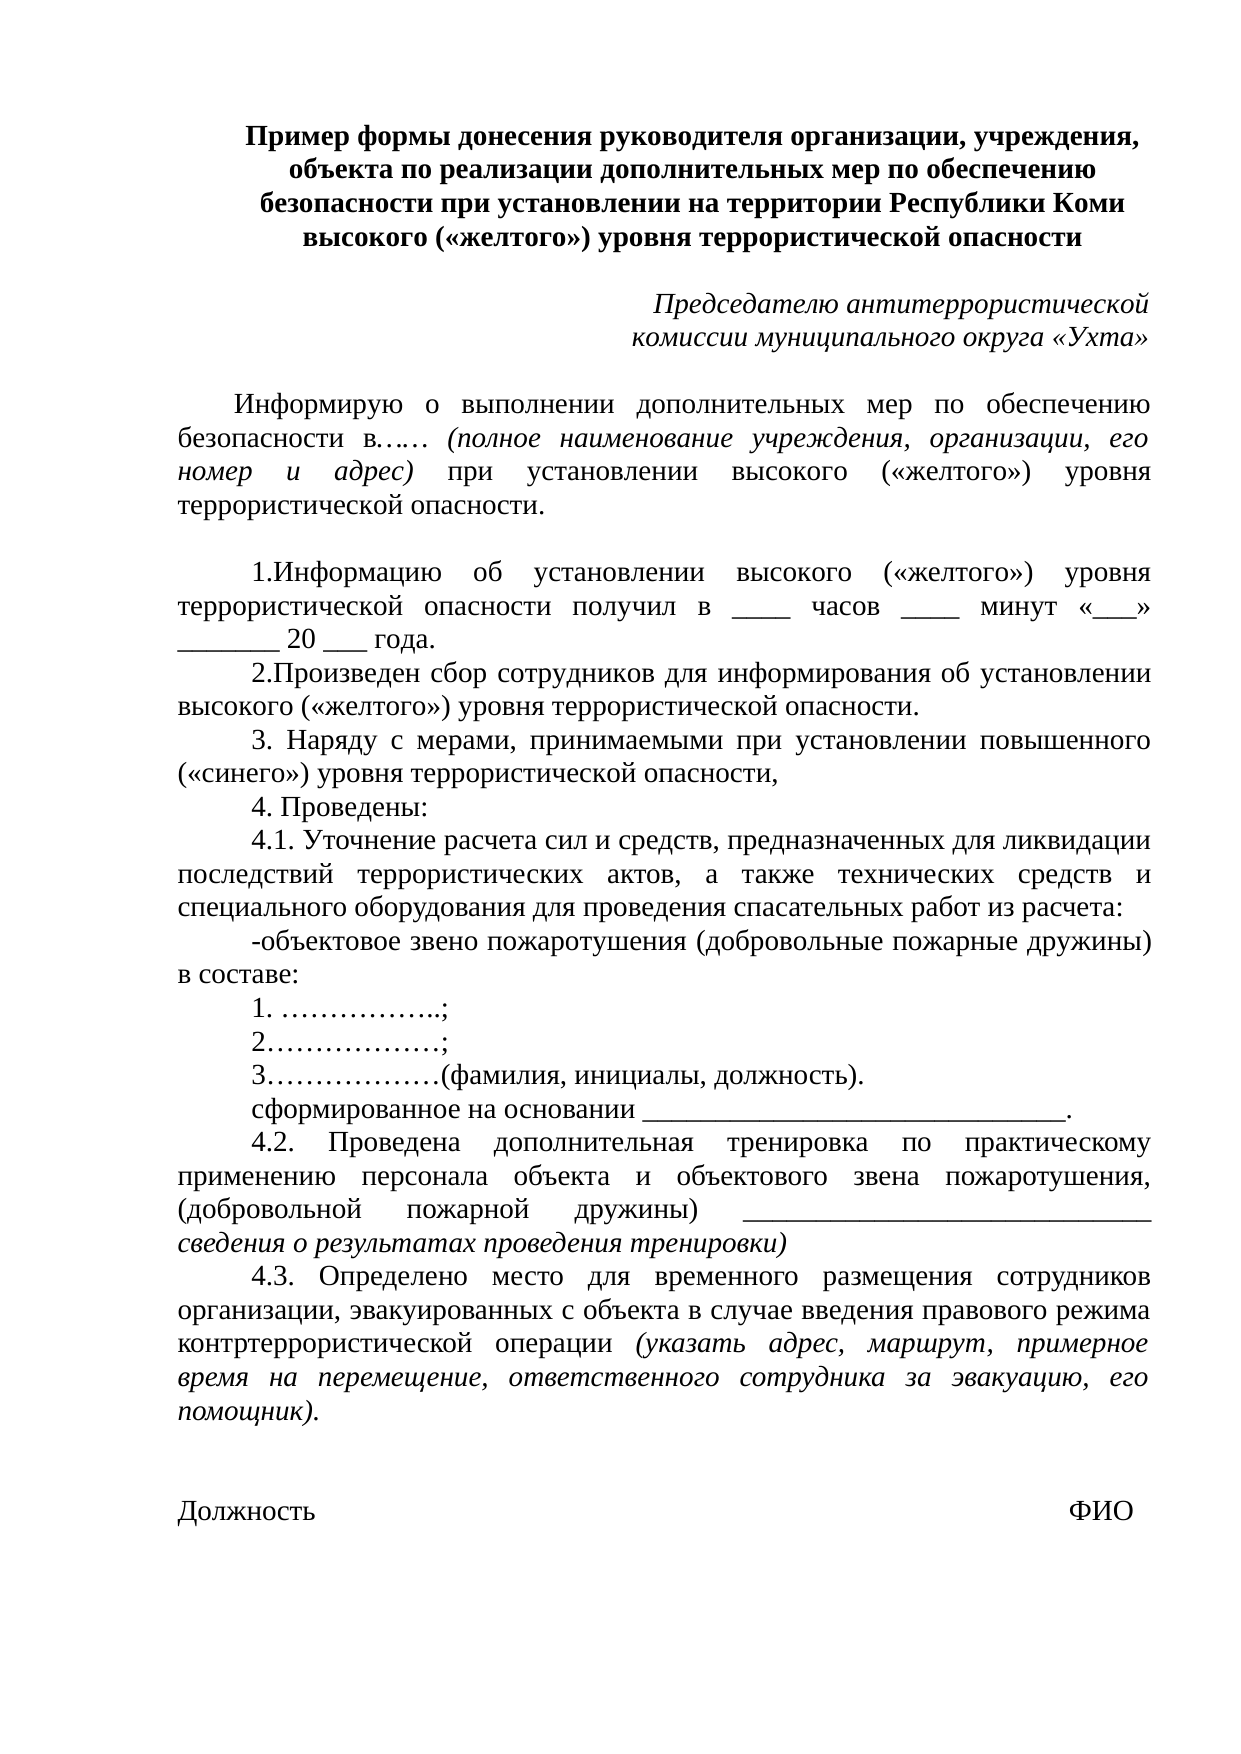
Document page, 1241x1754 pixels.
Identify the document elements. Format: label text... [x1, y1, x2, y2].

text Информирую о выполнении дополнительных мер по обеспечению безопасности в…… (полное наименование учреждения, организации, его номер и адрес) при установлении высокого («желтого») уровня террористической опасности. [177, 386, 1152, 521]
text 4.1. Уточнение расчета сил и средств, предназначенных для ликвидации последствий террористических актов, а также технических средств и специального оборудования для проведения спасательных работ из расчета: [177, 822, 1152, 923]
text Пример формы донесения руководителя организации, учреждения, [177, 118, 1152, 152]
text 1. ……………..; [177, 990, 1152, 1024]
text высокого («желтого») уровня террористической опасности [177, 219, 1152, 252]
text 2………………; [177, 1024, 1152, 1057]
text безопасности при установлении на территории Республики Коми [177, 185, 1152, 219]
text 1.Информацию об установлении высокого («желтого») уровня террористической опасности получил в ____ часов ____ минут «___» _______ 20 ___ года. [177, 554, 1152, 655]
text 4.3. Определено место для временного размещения сотрудников организации, эвакуированных с объекта в случае введения правового режима контртеррористической операции (указать адрес, маршрут, примерное время на перемещение, ответственного сотрудника за эвакуацию, его помощник). [177, 1258, 1152, 1426]
text комиссии муниципального округа «Ухта» [177, 319, 1152, 353]
text 2.Произведен сбор сотрудников для информирования об установлении высокого («желтого») уровня террористической опасности. [177, 655, 1152, 722]
text Председателю антитеррористической [177, 286, 1152, 319]
text -объектовое звено пожаротушения (добровольные пожарные дружины) в составе: [177, 923, 1152, 990]
text 3………………(фамилия, инициалы, должность). [177, 1057, 1152, 1091]
text 4.2. Проведена дополнительная тренировка по практическому применению персонала объекта и объектового звена пожаротушения, (добровольной пожарной дружины) ____________________________ сведения о результатах проведения тренировки) [177, 1124, 1152, 1258]
text 3. Наряду с мерами, принимаемыми при установлении повышенного («синего») уровня террористической опасности, [177, 722, 1152, 789]
text 4. Проведены: [177, 789, 1152, 822]
text Должность ФИО [177, 1493, 1152, 1527]
text объекта по реализации дополнительных мер по обеспечению [177, 152, 1152, 185]
text сформированное на основании _____________________________. [177, 1091, 1152, 1124]
